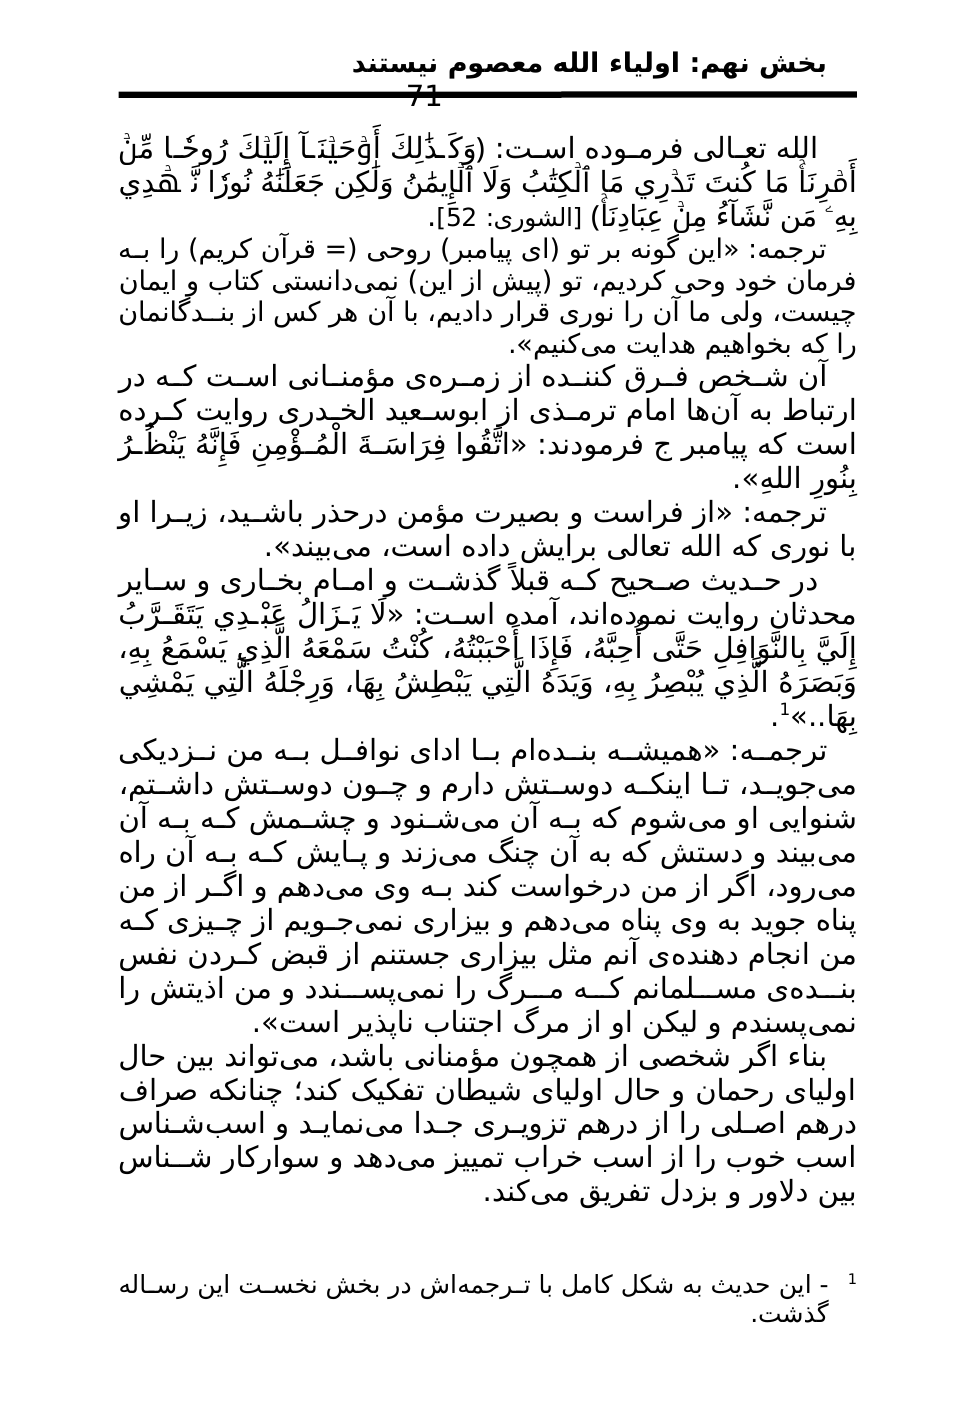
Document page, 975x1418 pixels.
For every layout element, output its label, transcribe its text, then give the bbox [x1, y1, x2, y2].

text ترجمه: «همیشه بنده‌ام با ادای نوافل به من نزدیکی می‌جوید، تا اینکه دوستش دارم و چون دوستش داشتم، شنوایی او می‌شوم که به آن می‌شنود و چشمش که به آن می‌بیند و دستش که به آن چنگ می‌زند و پایش که به آن راه می‌رود، اگر از من درخواست کند به وی می‌دهم و اگر از من پناه جوید به وی پناه می‌دهم و بیزاری نمی‌جویم از چیزی که من انجام دهنده‌ی آنم مثل بیزاری جستنم از قبض کردن نفس بنده‌‌ی مسلمانم که مرگ را نمی‌پسندد و من اذیتش را نمی‌پسندم و لیکن او از مرگ اجتناب ناپذیر است». [118, 733, 857, 1039]
text ترجمه: «از فراست و بصیرت مؤمن درحذر باشید، زیرا او با نوری که الله تعالی برایش داده است، می‌بیند». [118, 496, 857, 563]
text بناء اگر شخصی از همچون مؤمنانی باشد، می‌تواند بین حال اولیای رحمان و حال اولیای شیطان تفکیک کند؛ چنانکه صراف درهم اصلی را از درهم تزویری جدا می‌نماید و اسب‌شناس اسب خوب را از اسب خراب تمییز می‌دهد و سوارکار شناس بین دلاور و بزدل تفریق می‌کند. [118, 1039, 857, 1209]
text ترجمه: «این گونه بر تو (ای پیامبر) روحی (= قرآن کریم) را به فرمان خود وحی کردیم، تو (پیش از این) نمی‌دانستی کتاب و ایمان چیست، ولی ما آن را نوری قرار دادیم، با آن هر کس از بندگانمان را که بخواهیم هدایت می‌کنیم». [118, 233, 857, 360]
text در حدیث صحیح که قبلاً گذشت و امام بخاری و سایر محدثان روایت نموده‌اند، آمده است: «لَا يَزَالُ عَبْدِي يَتَقَرَّبُ إِلَيَّ بِالنَّوَافِلِ حَتَّى أُحِبَّهُ، فَإِذَا أَحْبَبْتُهُ، كُنْتُ سَمْعَهُ الَّذِي يَسْمَعُ بِهِ، وَبَصَرَهُ الَّذِي يُبْصِرُ بِهِ، وَيَدَهُ الَّتِي يَبْطِشُ بِهَا، وَرِجْلَهُ الَّتِي يَمْشِي بِهَا..». [118, 563, 857, 733]
text آن شخص فرق کننده از زمره‌ی مؤمنانی است که در ارتباط به آن‌ها امام ترمذی از ابوسعید الخدری روایت کرده است که پیامبر ج فرمودند: «اتَّقُوا فِرَاسَةَ الْمُؤْمِنِ فَإِنَّهُ يَنْظُرُ بِنُورِ اللهِ». [118, 360, 857, 496]
text الله تعالی فرموده است: ﴿وَكَذَٰلِكَ أَوۡحَيۡنَآ إِلَيۡكَ رُوحٗا مِّنۡ أَمۡرِنَاۚ مَا كُنتَ تَدۡرِي مَا ٱلۡكِتَٰبُ وَلَا ٱلۡإِيمَٰنُ وَلَٰكِن جَعَلۡنَٰهُ نُورٗا نَّهۡدِي بِهِۦ مَن نَّشَآءُ مِنۡ عِبَادِنَاۚ﴾ [الشورى: 52]. [118, 132, 857, 233]
